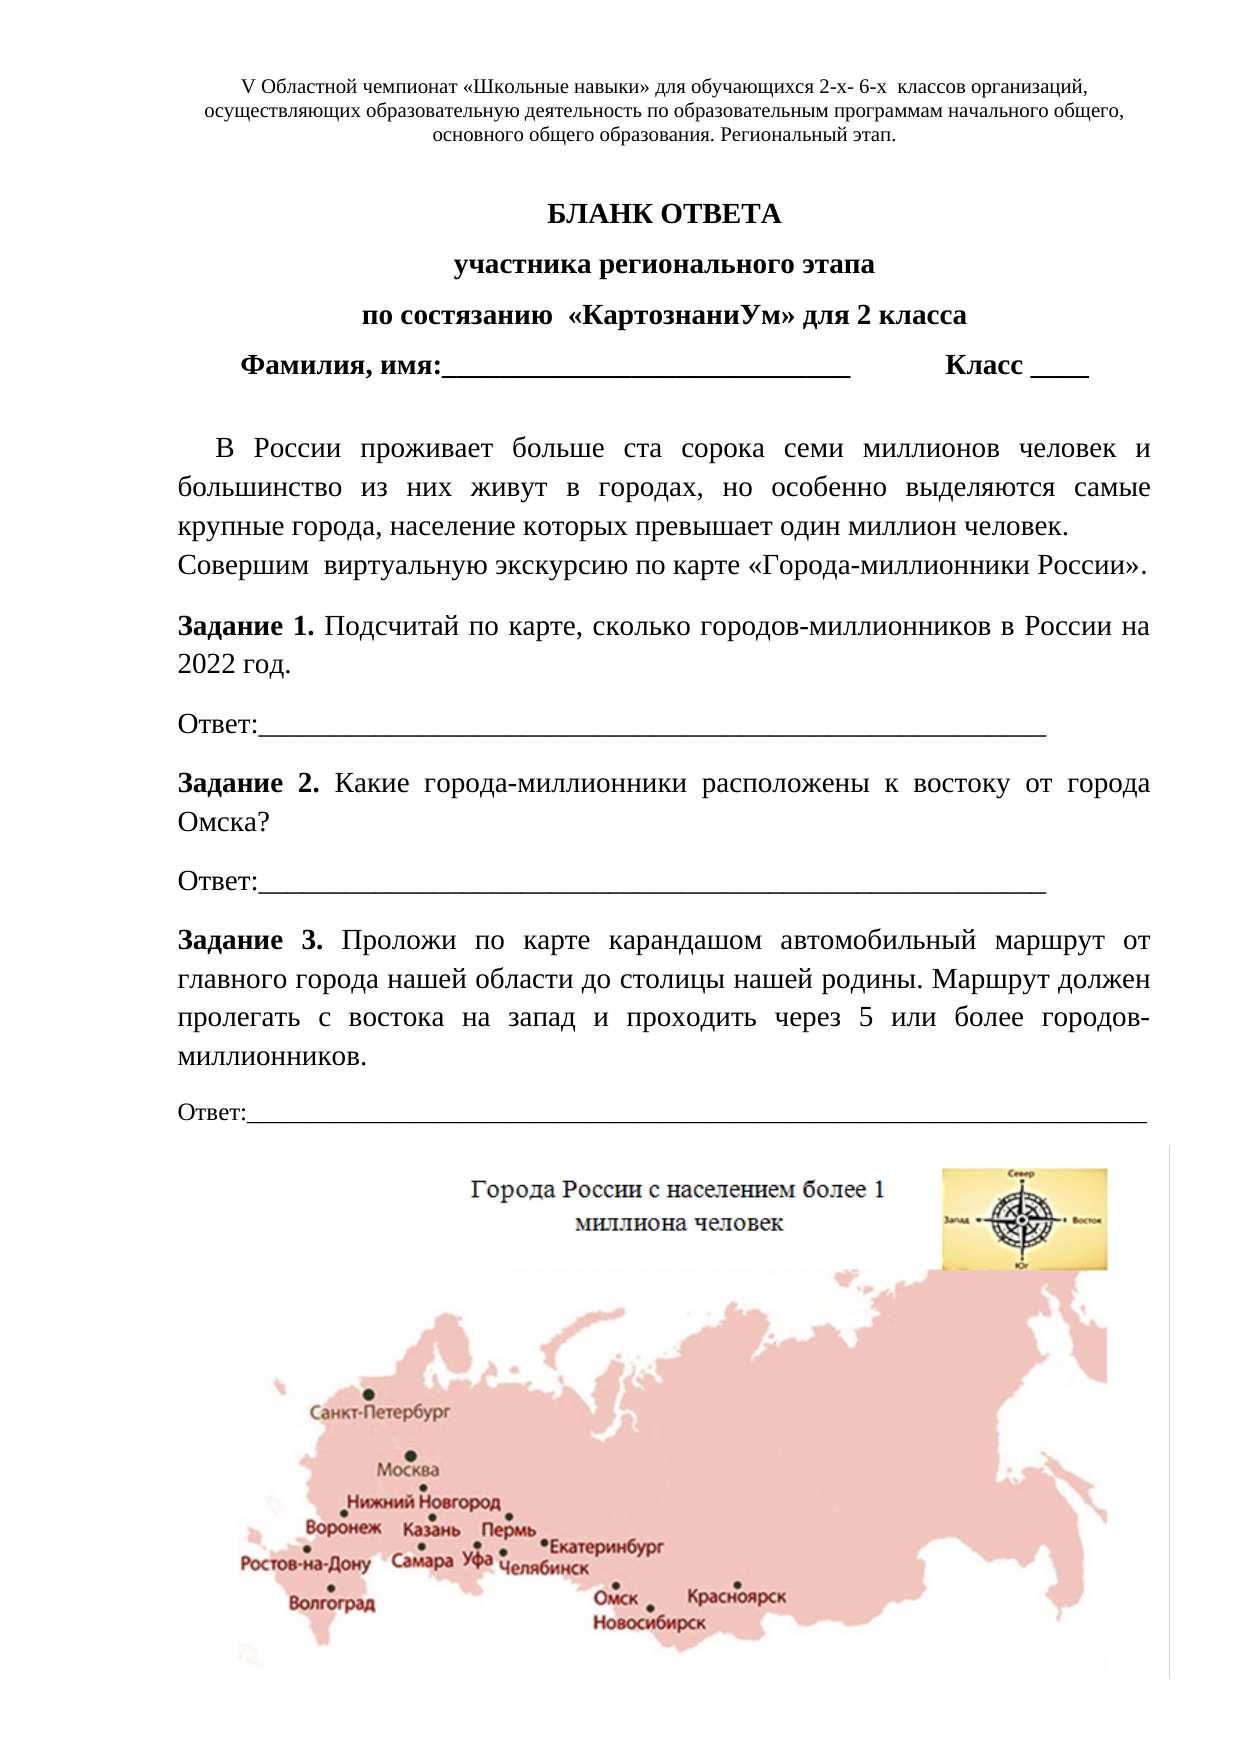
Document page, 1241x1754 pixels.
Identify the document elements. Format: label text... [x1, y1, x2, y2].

picture [84, 1146, 1170, 1678]
text Задание 2. Какие города-миллионники расположены к востоку от города Омска? [177, 765, 1152, 837]
text участника регионального этапа [177, 247, 1152, 280]
text по состязанию «КартознаниУм» для 2 класса [177, 297, 1152, 330]
text Ответ:______________________________________________________ [177, 706, 1152, 739]
text БЛАНК ОТВЕТА [177, 196, 1152, 230]
text Совершим виртуальную экскурсию по карте «Города-миллионники России». [177, 546, 1152, 582]
text Фамилия, имя:____________________________ Класс ____ [177, 347, 1152, 381]
text В России проживает больше ста сорока семи миллионов человек и большинство из них живут в городах, но особенно выделяются самые крупные города, население которых превышает один миллион человек. [177, 431, 1152, 541]
text Ответ:________________________________________________________________________ [177, 1097, 1152, 1126]
text Задание 3. Проложи по карте карандашом автомобильный маршрут от главного города нашей области до столицы нашей родины. Маршрут должен пролегать с востока на запад и проходить через 5 или более городов-миллионников. [177, 922, 1152, 1072]
text Задание 1. Подсчитай по карте, сколько городов-миллионников в России на 2022 год. [177, 608, 1152, 680]
text Ответ:______________________________________________________ [177, 863, 1152, 897]
